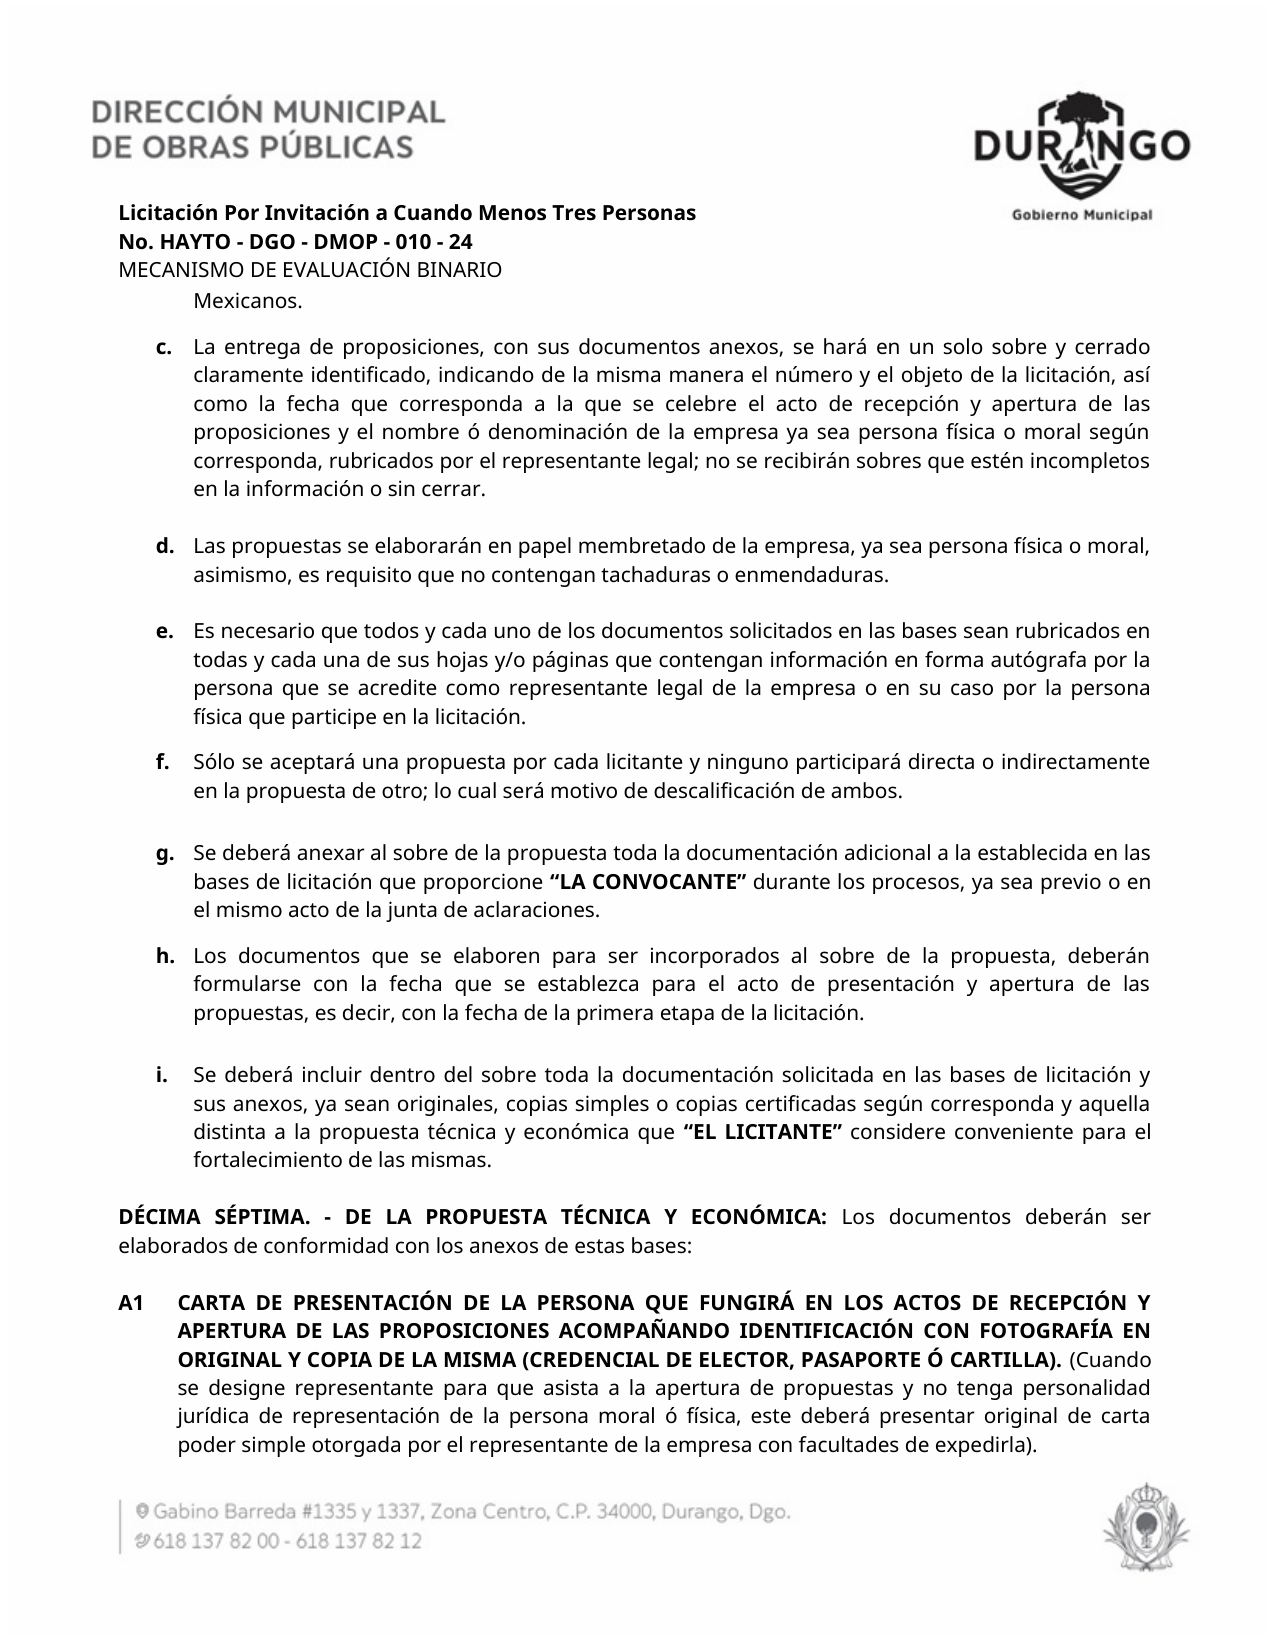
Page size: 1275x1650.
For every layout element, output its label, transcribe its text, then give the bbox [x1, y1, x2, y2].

list Las propuestas se elaborarán en papel membretado de la empresa, ya sea persona física o moral, asimismo, es requisito que no contengan tachaduras o enmendaduras. [156, 531, 1152, 588]
list Se deberá incluir dentro del sobre toda la documentación solicitada en las bases de licitación y sus anexos, ya sean originales, copias simples o copias certificadas según corresponda y aquella distinta a la propuesta técnica y económica que “EL LICITANTE” considere conveniente para el fortalecimiento de las mismas. [156, 1060, 1152, 1174]
text A1 CARTA DE PRESENTACIÓN DE LA PERSONA QUE FUNGIRÁ EN LOS ACTOS DE RECEPCIÓN Y APERTURA DE LAS PROPOSICIONES ACOMPAÑANDO IDENTIFICACIÓN CON FOTOGRAFÍA EN ORIGINAL Y COPIA DE LA MISMA (CREDENCIAL DE ELECTOR, PASAPORTE Ó CARTILLA). (Cuando se designe representante para que asista a la apertura de propuestas y no tenga personalidad jurídica de representación de la persona moral ó física, este deberá presentar original de carta poder simple otorgada por el representante de la empresa con facultades de expedirla). [118, 1288, 1152, 1458]
list Es necesario que todos y cada uno de los documentos solicitados en las bases sean rubricados en todas y cada una de sus hojas y/o páginas que contengan información en forma autógrafa por la persona que se acredite como representante legal de la empresa o en su caso por la persona física que participe en la licitación. [156, 617, 1152, 730]
list Se deberá anexar al sobre de la propuesta toda la documentación adicional a la establecida en las bases de licitación que proporcione “LA CONVOCANTE” durante los procesos, ya sea previo o en el mismo acto de la junta de aclaraciones. [156, 838, 1152, 924]
list Sólo se aceptará una propuesta por cada licitante y ninguno participará directa o indirectamente en la propuesta de otro; lo cual será motivo de descalificación de ambos. [156, 747, 1152, 804]
text DÉCIMA SÉPTIMA. - DE LA PROPUESTA TÉCNICA Y ECONÓMICA: Los documentos deberán ser elaborados de conformidad con los anexos de estas bases: [118, 1202, 1152, 1259]
picture [7, 5, 1269, 1635]
list La entrega de proposiciones, con sus documentos anexos, se hará en un solo sobre y cerrado claramente identificado, indicando de la misma manera el número y el objeto de la licitación, así como la fecha que corresponda a la que se celebre el acto de recepción y apertura de las proposiciones y el nombre ó denominación de la empresa ya sea persona física o moral según corresponda, rubricados por el representante legal; no se recibirán sobres que estén incompletos en la información o sin cerrar. [156, 332, 1152, 503]
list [156, 287, 1152, 315]
list Los documentos que se elaboren para ser incorporados al sobre de la propuesta, deberán formularse con la fecha que se establezca para el acto de presentación y apertura de las propuestas, es decir, con la fecha de la primera etapa de la licitación. [156, 941, 1152, 1026]
